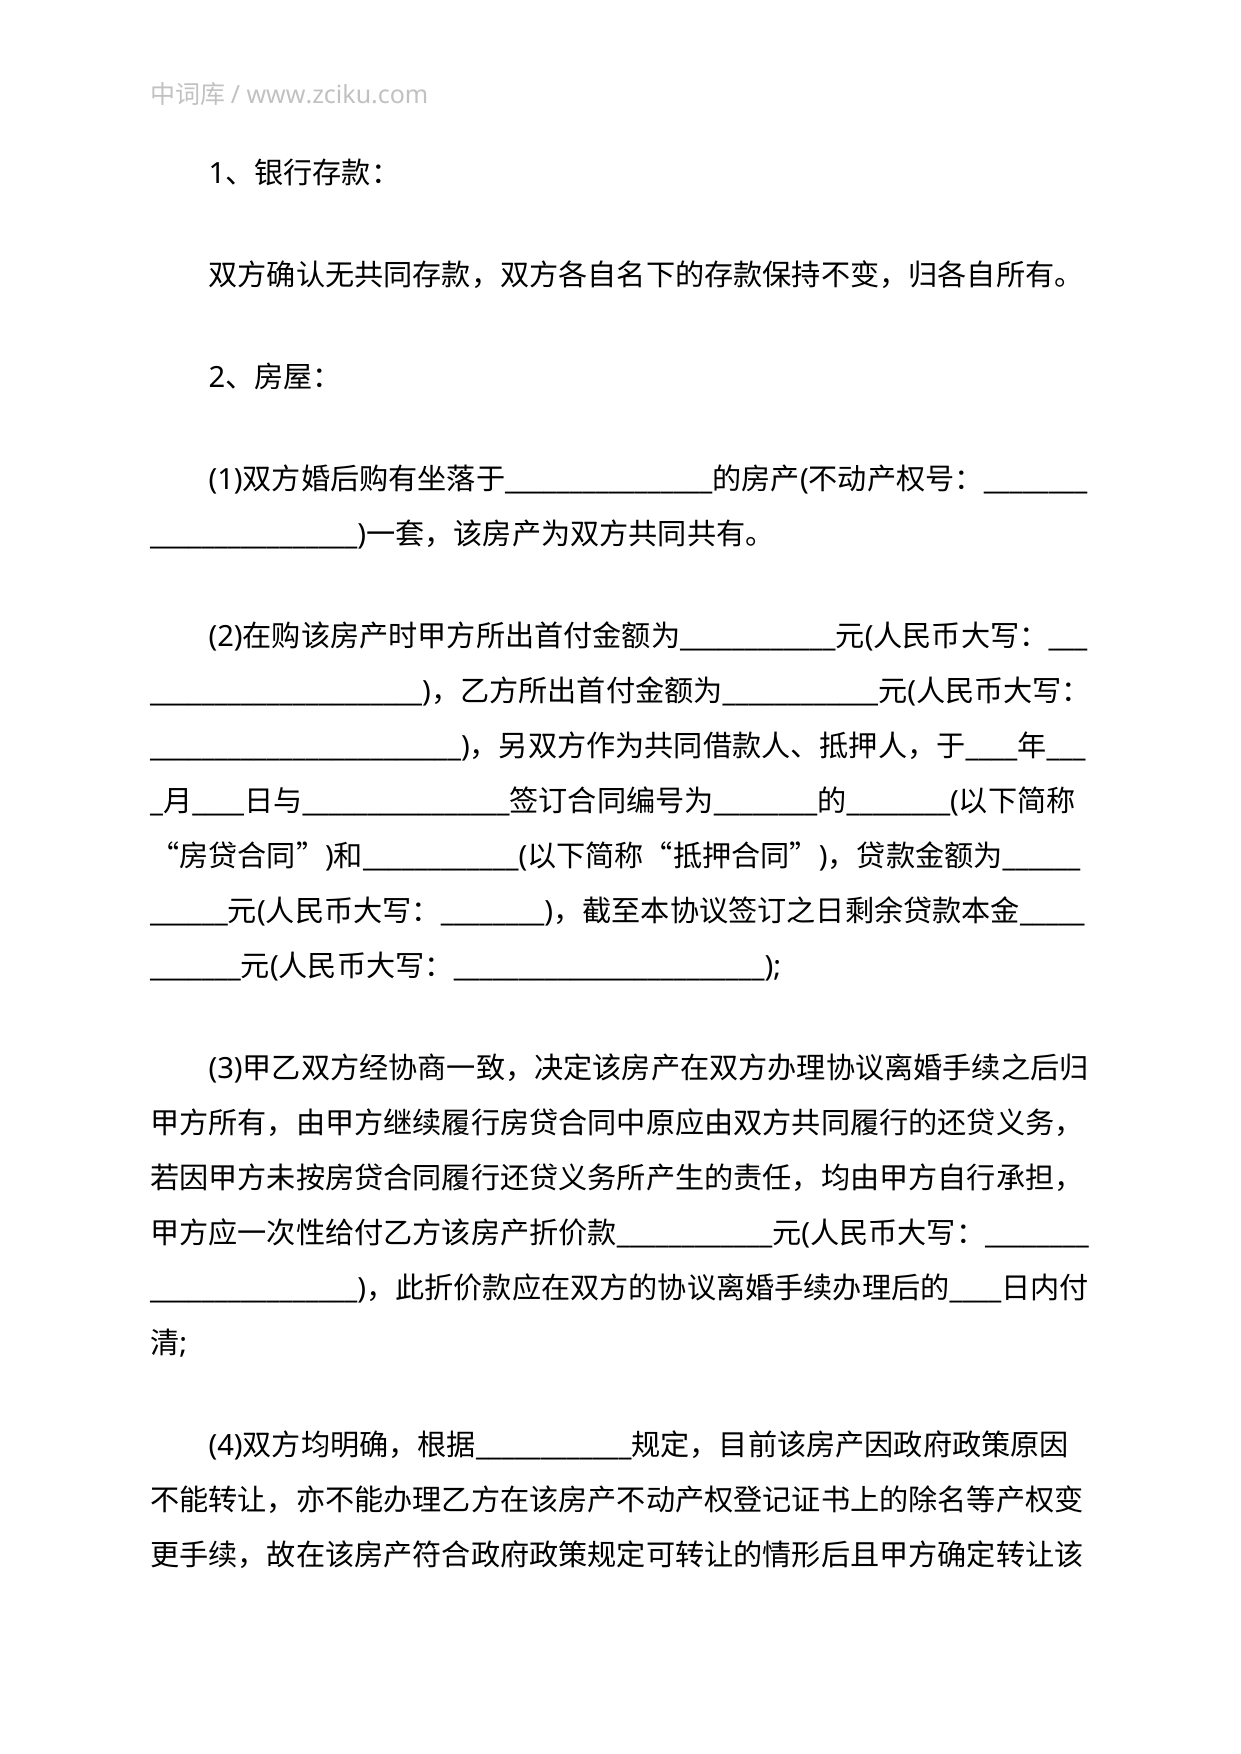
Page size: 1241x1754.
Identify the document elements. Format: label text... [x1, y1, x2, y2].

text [150, 1421, 1090, 1574]
text (3)甲乙双方经协商一致，决定该房产在双方办理协议离婚手续之后归甲方所有，由甲方继续履行房贷合同中原应由双方共同履行的还贷义务，若因甲方未按房贷合同履行还贷义务所产生的责任，均由甲方自行承担，甲方应一次性给付乙方该房产折价款____________元(人民币大写：________________________)，此折价款应在双方的协议离婚手续办理后的____日内付清; [150, 1045, 1090, 1362]
text (1)双方婚后购有坐落于________________的房产(不动产权号：________________________)一套，该房产为双方共同共有。 [150, 456, 1090, 553]
text 双方确认无共同存款，双方各自名下的存款保持不变，归各自所有。 [150, 252, 1090, 294]
text 2、房屋： [150, 354, 1090, 396]
text 1、银行存款： [150, 150, 1090, 192]
text (2)在购该房产时甲方所出首付金额为____________元(人民币大写：________________________)，乙方所出首付金额为____________元(人民币大写：________________________)，另双方作为共同借款人、抵押人，于____年____月____日与________________签订合同编号为________的________(以下简称“房贷合同”)和____________(以下简称“抵押合同”)，贷款金额为____________元(人民币大写：________)，截至本协议签订之日剩余贷款本金____________元(人民币大写：________________________); [150, 613, 1090, 985]
